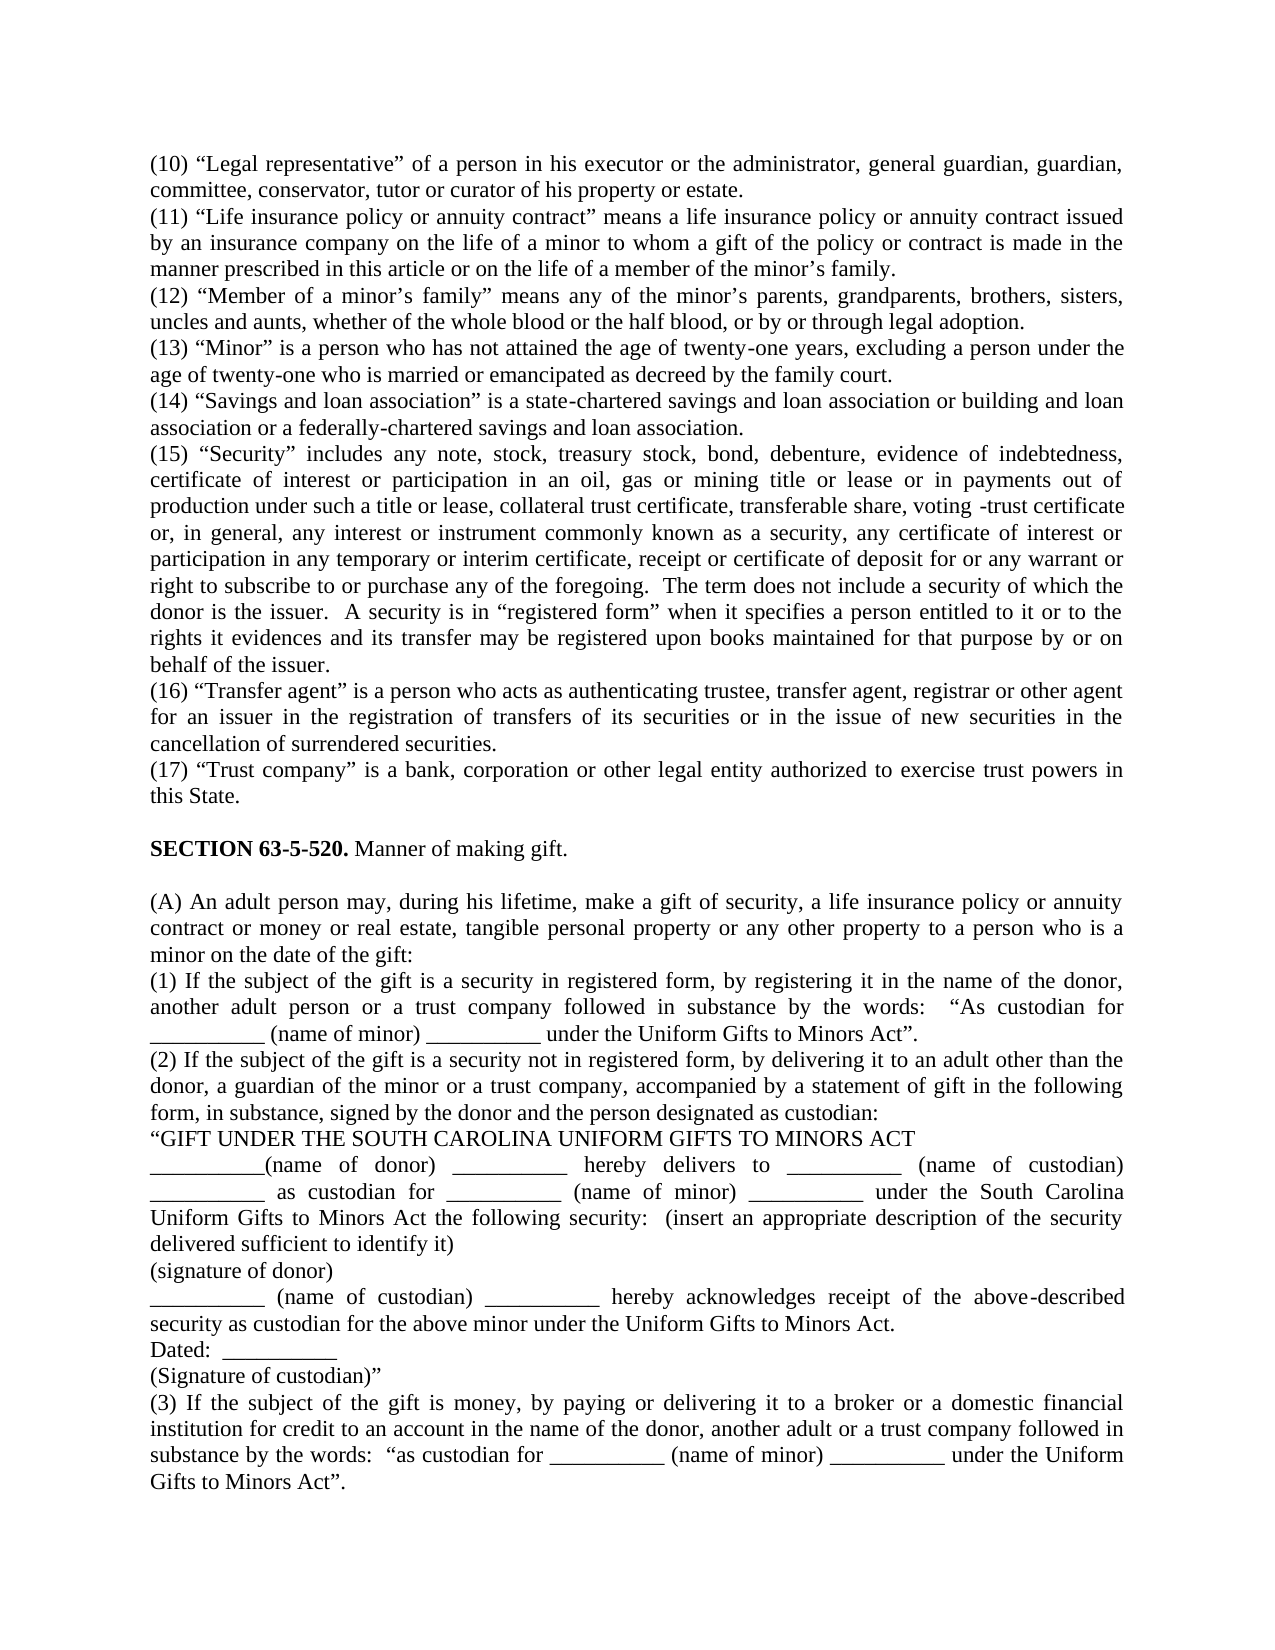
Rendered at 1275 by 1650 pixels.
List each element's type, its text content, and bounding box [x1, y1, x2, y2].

text (14) “Savings and loan association” is a state-chartered savings and loan association or building and loan association or a federally-chartered savings and loan association. [150, 387, 1125, 440]
text SECTION 63-5-520. Manner of making gift. [150, 835, 1125, 862]
text (2) If the subject of the gift is a security not in registered form, by delivering it to an adult other than the donor, a guardian of the minor or a trust company, accompanied by a statement of gift in the following form, in substance, signed by the donor and the person designated as custodian: [150, 1046, 1125, 1125]
text Dated: __________ [150, 1336, 1125, 1362]
text (10) “Legal representative” of a person in his executor or the administrator, general guardian, guardian, committee, conservator, tutor or curator of his property or estate. [150, 150, 1125, 203]
text (A) An adult person may, during his lifetime, make a gift of security, a life insurance policy or annuity contract or money or real estate, tangible personal property or any other property to a person who is a minor on the date of the gift: [150, 888, 1125, 967]
text (12) “Member of a minor’s family” means any of the minor’s parents, grandparents, brothers, sisters, uncles and aunts, whether of the whole blood or the half blood, or by or through legal adoption. [150, 282, 1125, 334]
text __________(name of donor) __________ hereby delivers to __________ (name of custodian) __________ as custodian for __________ (name of minor) __________ under the South Carolina Uniform Gifts to Minors Act the following security: (insert an appropriate description of the security delivered sufficient to identify it) [150, 1151, 1125, 1257]
text (17) “Trust company” is a bank, corporation or other legal entity authorized to exercise trust powers in this State. [150, 756, 1125, 809]
text (1) If the subject of the gift is a security in registered form, by registering it in the name of the donor, another adult person or a trust company followed in substance by the words: “As custodian for __________ (name of minor) __________ under the Uniform Gifts to Minors Act”. [150, 967, 1125, 1046]
text (11) “Life insurance policy or annuity contract” means a life insurance policy or annuity contract issued by an insurance company on the life of a minor to whom a gift of the policy or contract is made in the manner prescribed in this article or on the life of a member of the minor’s family. [150, 203, 1125, 282]
text (16) “Transfer agent” is a person who acts as authenticating trustee, transfer agent, registrar or other agent for an issuer in the registration of transfers of its securities or in the issue of new securities in the cancellation of surrendered securities. [150, 677, 1125, 756]
text (3) If the subject of the gift is money, by paying or delivering it to a broker or a domestic financial institution for credit to an account in the name of the donor, another adult or a trust company followed in substance by the words: “as custodian for __________ (name of minor) __________ under the Uniform Gifts to Minors Act”. [150, 1389, 1125, 1494]
text (15) “Security” includes any note, stock, treasury stock, bond, debenture, evidence of indebtedness, certificate of interest or participation in an oil, gas or mining title or lease or in payments out of production under such a title or lease, collateral trust certificate, transferable share, voting -trust certificate or, in general, any interest or instrument commonly known as a security, any certificate of interest or participation in any temporary or interim certificate, receipt or certificate of deposit for or any warrant or right to subscribe to or purchase any of the foregoing. The term does not include a security of which the donor is the issuer. A security is in “registered form” when it specifies a person entitled to it or to the rights it evidences and its transfer may be registered upon books maintained for that purpose by or on behalf of the issuer. [150, 440, 1125, 677]
text __________ (name of custodian) __________ hereby acknowledges receipt of the above-described security as custodian for the above minor under the Uniform Gifts to Minors Act. [150, 1283, 1125, 1336]
text (Signature of custodian)” [150, 1362, 1125, 1389]
text (13) “Minor” is a person who has not attained the age of twenty-one years, excluding a person under the age of twenty-one who is married or emancipated as decreed by the family court. [150, 334, 1125, 387]
text (signature of donor) [150, 1257, 1125, 1283]
text “GIFT UNDER THE SOUTH CAROLINA UNIFORM GIFTS TO MINORS ACT [150, 1125, 1125, 1151]
